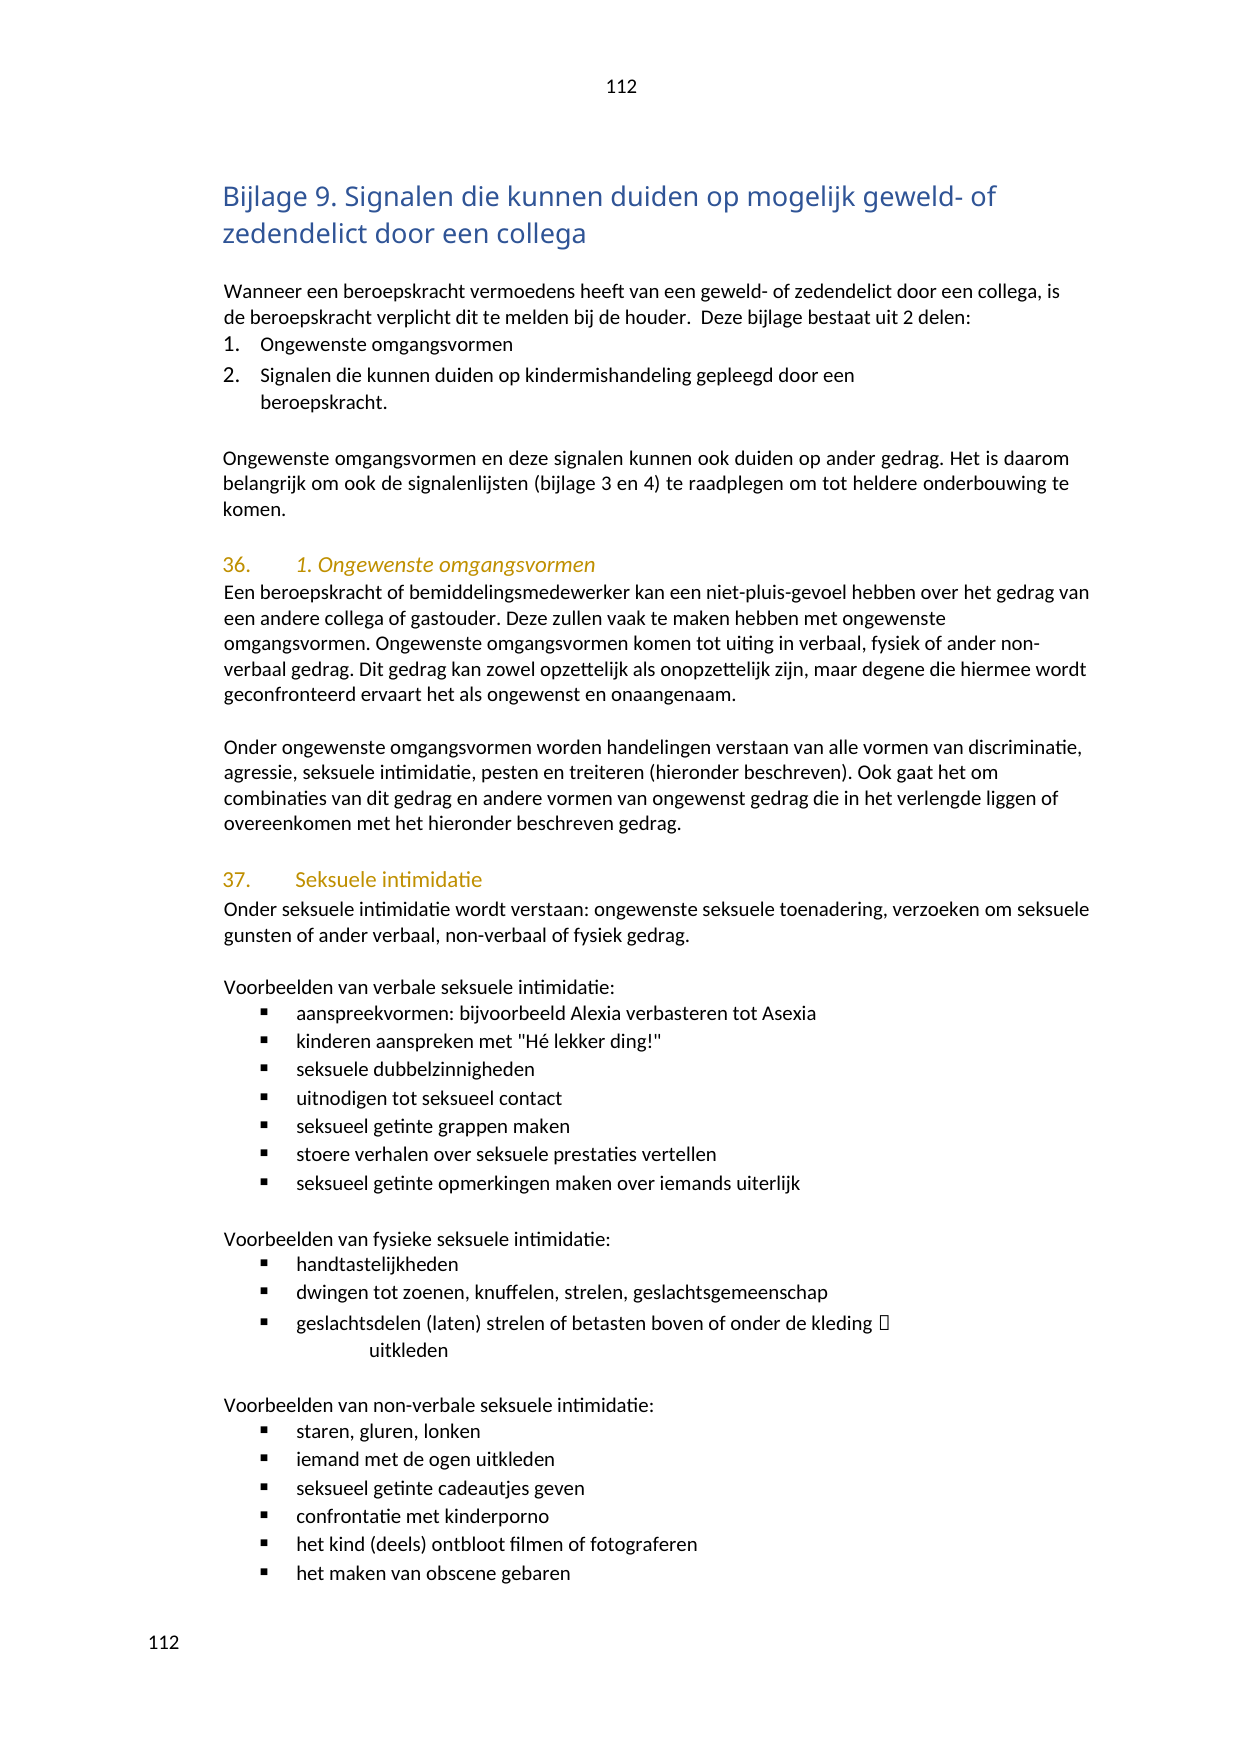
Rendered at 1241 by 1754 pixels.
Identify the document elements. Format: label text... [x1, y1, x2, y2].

text Voorbeelden van non-verbale seksuele intimidatie: [224, 1393, 984, 1418]
list uitnodigen tot seksueel contact [258, 1085, 984, 1110]
list dwingen tot zoenen, knuffelen, strelen, geslachtsgemeenschap [258, 1279, 984, 1305]
subtitle 1. Ongewenste omgangsvormen [222, 550, 1093, 578]
text Onder ongewenste omgangsvormen worden handelingen verstaan van alle vormen van discriminatie, agressie, seksuele intimidatie, pesten en treiteren (hieronder beschreven). Ook gaat het om combinaties van dit gedrag en andere vormen van ongewenst gedrag die in het verlengde liggen of overeenkomen met het hieronder beschreven gedrag. [224, 734, 1093, 836]
list confrontatie met kinderporno [258, 1503, 984, 1528]
list iemand met de ogen uitkleden [258, 1446, 984, 1472]
list stoere verhalen over seksuele prestaties vertellen [258, 1142, 984, 1167]
list seksueel getinte opmerkingen maken over iemands uiterlijk [258, 1170, 984, 1195]
list staren, gluren, lonken [258, 1418, 984, 1443]
text Voorbeelden van fysieke seksuele intimidatie: [224, 1226, 984, 1251]
list Ongewenste omgangsvormen [223, 329, 984, 357]
list handtastelijkheden [258, 1251, 984, 1277]
list aanspreekvormen: bijvoorbeeld Alexia verbasteren tot Asexia [258, 1000, 984, 1025]
list het maken van obscene gebaren [258, 1560, 984, 1585]
text Onder seksuele intimidatie wordt verstaan: ongewenste seksuele toenadering, verzoeken om seksuele gunsten of ander verbaal, non-verbaal of fysiek gedrag. [224, 896, 1093, 947]
text Ongewenste omgangsvormen en deze signalen kunnen ook duiden op ander gedrag. Het is daarom belangrijk om ook de signalenlijsten (bijlage 3 en 4) te raadplegen om tot heldere onderbouwing te komen. [223, 445, 1071, 521]
text Een beroepskracht of bemiddelingsmedewerker kan een niet-pluis-gevoel hebben over het gedrag van een andere collega of gastouder. Deze zullen vaak te maken hebben met ongewenste omgangsvormen. Ongewenste omgangsvormen komen tot uiting in verbaal, fysiek of ander non-verbaal gedrag. Dit gedrag kan zowel opzettelijk als onopzettelijk zijn, maar degene die hiermee wordt geconfronteerd ervaart het als ongewenst en onaangenaam. [224, 579, 1093, 707]
list kinderen aanspreken met "Hé lekker ding!" [258, 1028, 984, 1054]
list Signalen die kunnen duiden op kindermishandeling gepleegd door een beroepskracht. [223, 360, 984, 414]
list het kind (deels) ontbloot filmen of fotograferen [258, 1531, 984, 1557]
subtitle Bijlage 9. Signalen die kunnen duiden op mogelijk geweld- of zedendelict door een collega [222, 177, 1093, 251]
list geslachtsdelen (laten) strelen of betasten boven of onder de kleding  uitkleden [258, 1308, 984, 1362]
list seksueel getinte grappen maken [258, 1113, 984, 1139]
subtitle Seksuele intimidatie [222, 865, 1093, 893]
text Wanneer een beroepskracht vermoedens heeft van een geweld- of zedendelict door een collega, is de beroepskracht verplicht dit te melden bij de houder. Deze bijlage bestaat uit 2 delen: [224, 278, 1069, 329]
text Voorbeelden van verbale seksuele intimidatie: [224, 974, 984, 1000]
list seksueel getinte cadeautjes geven [258, 1475, 984, 1500]
list seksuele dubbelzinnigheden [258, 1057, 984, 1082]
